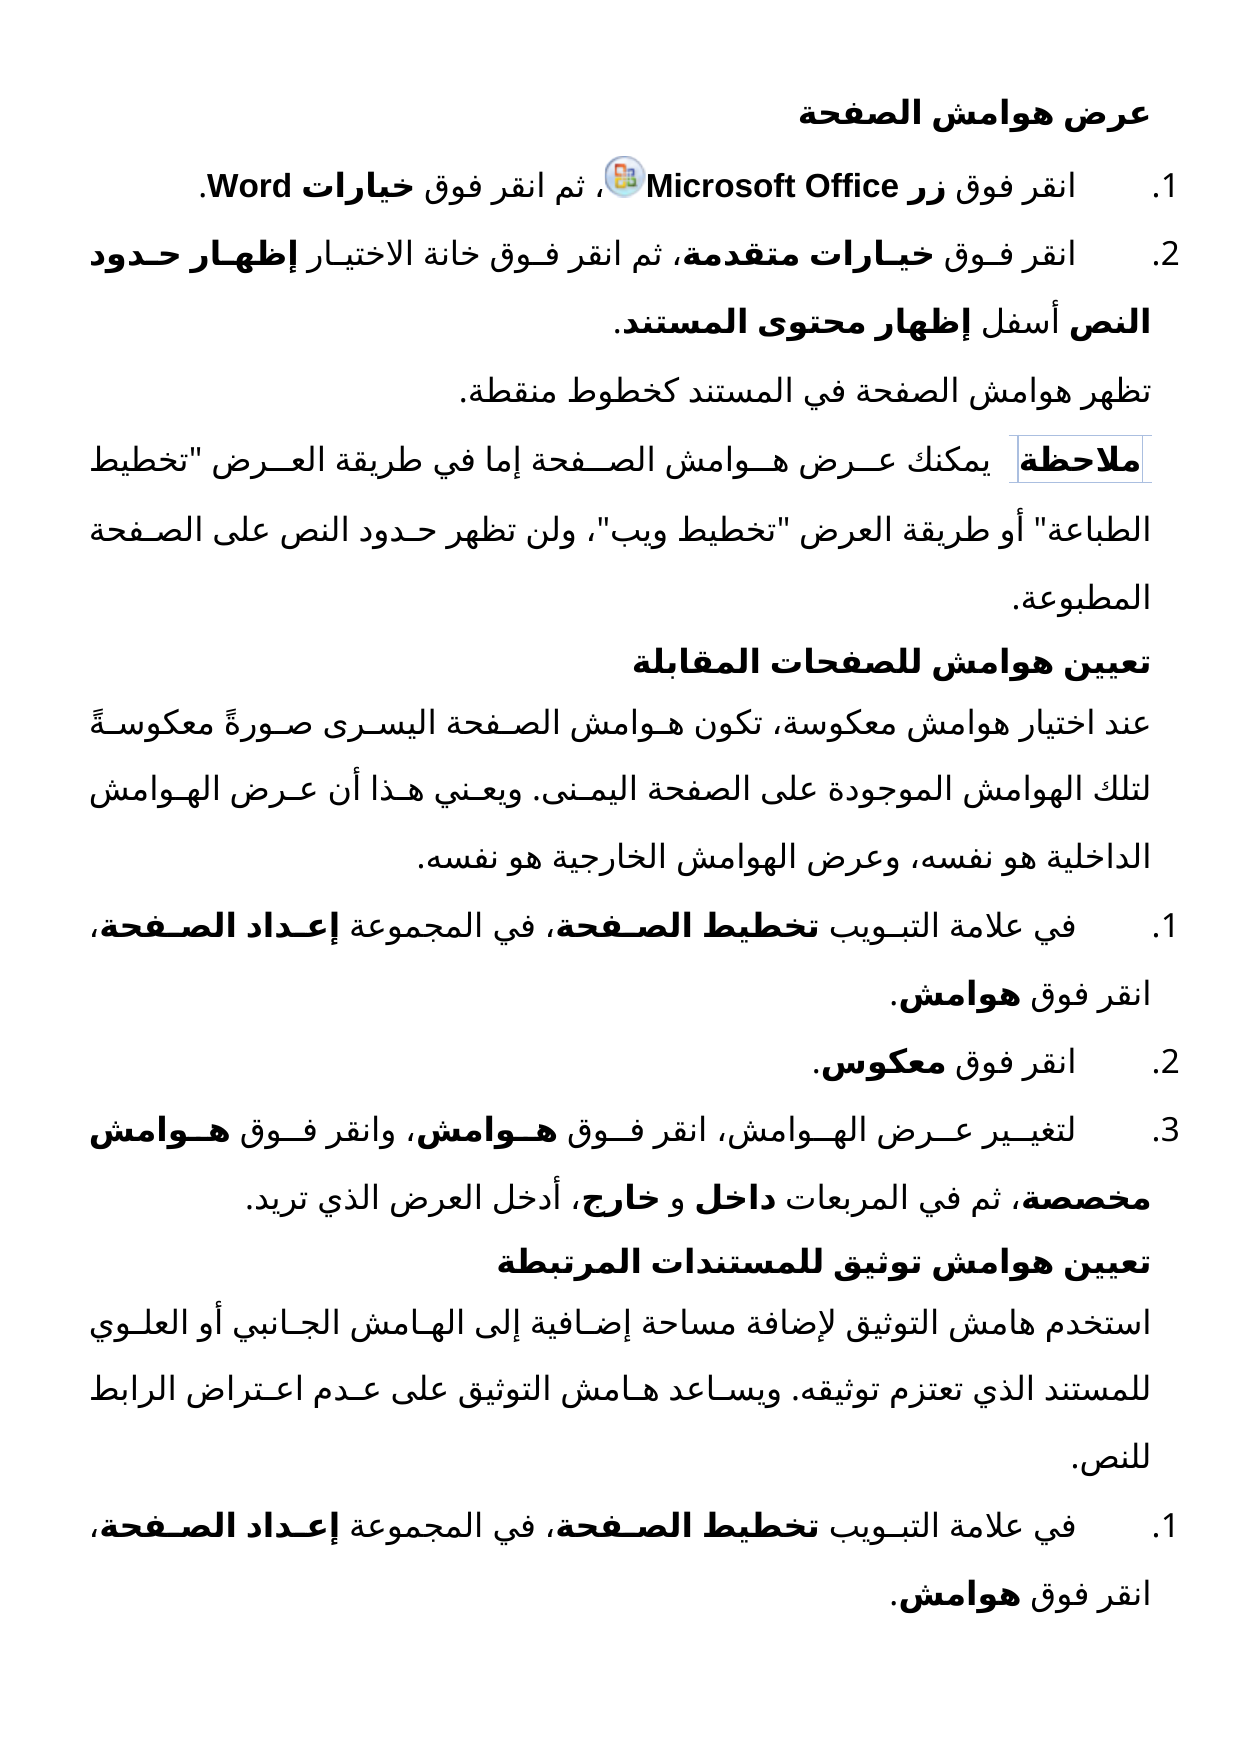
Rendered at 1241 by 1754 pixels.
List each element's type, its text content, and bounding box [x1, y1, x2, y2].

list في علامة التبويب تخطيط الصفحة، في المجموعة إعداد الصفحة، انقر فوق هوامش. [89, 1501, 1152, 1615]
text ملاحظة يمكنك عرض هوامش الصفحة إما في طريقة العرض "تخطيط الطباعة" أو طريقة العرض "تخطيط ويب"، ولن تظهر حدود النص على الصفحة المطبوعة. [89, 434, 1152, 619]
text تظهر هوامش الصفحة في المستند كخطوط منقطة. [89, 366, 1152, 412]
text عند اختيار هوامش معكوسة، تكون هوامش الصفحة اليسرى صورةً معكوسةً لتلك الهوامش الموجودة على الصفحة اليمنى. ويعني هذا أن عرض الهوامش الداخلية هو نفسه، وعرض الهوامش الخارجية هو نفسه. [89, 704, 1152, 879]
text استخدم هامش التوثيق لإضافة مساحة إضافية إلى الهامش الجانبي أو العلوي للمستند الذي تعتزم توثيقه. ويساعد هامش التوثيق على عدم اعتراض الرابط للنص. [89, 1304, 1152, 1479]
list انقر فوق معكوس. [89, 1038, 1152, 1083]
list لتغيير عرض الهوامش، انقر فوق هوامش، وانقر فوق هوامش مخصصة، ثم في المربعات داخل و خارج، أدخل العرض الذي تريد. [89, 1106, 1152, 1219]
text تعيين هوامش توثيق للمستندات المرتبطة [89, 1242, 1152, 1281]
list انقر فوق خيارات متقدمة، ثم انقر فوق خانة الاختيار إظهار حدود النص أسفل إظهار محتوى المستند. [89, 230, 1152, 344]
picture [604, 156, 646, 198]
text عرض هوامش الصفحة [89, 89, 1152, 134]
list انقر فوق زر Microsoft Office، ثم انقر فوق خيارات Word. [89, 157, 1152, 207]
list في علامة التبويب تخطيط الصفحة، في المجموعة إعداد الصفحة، انقر فوق هوامش. [89, 901, 1152, 1015]
text تعيين هوامش للصفحات المقابلة [89, 642, 1152, 681]
